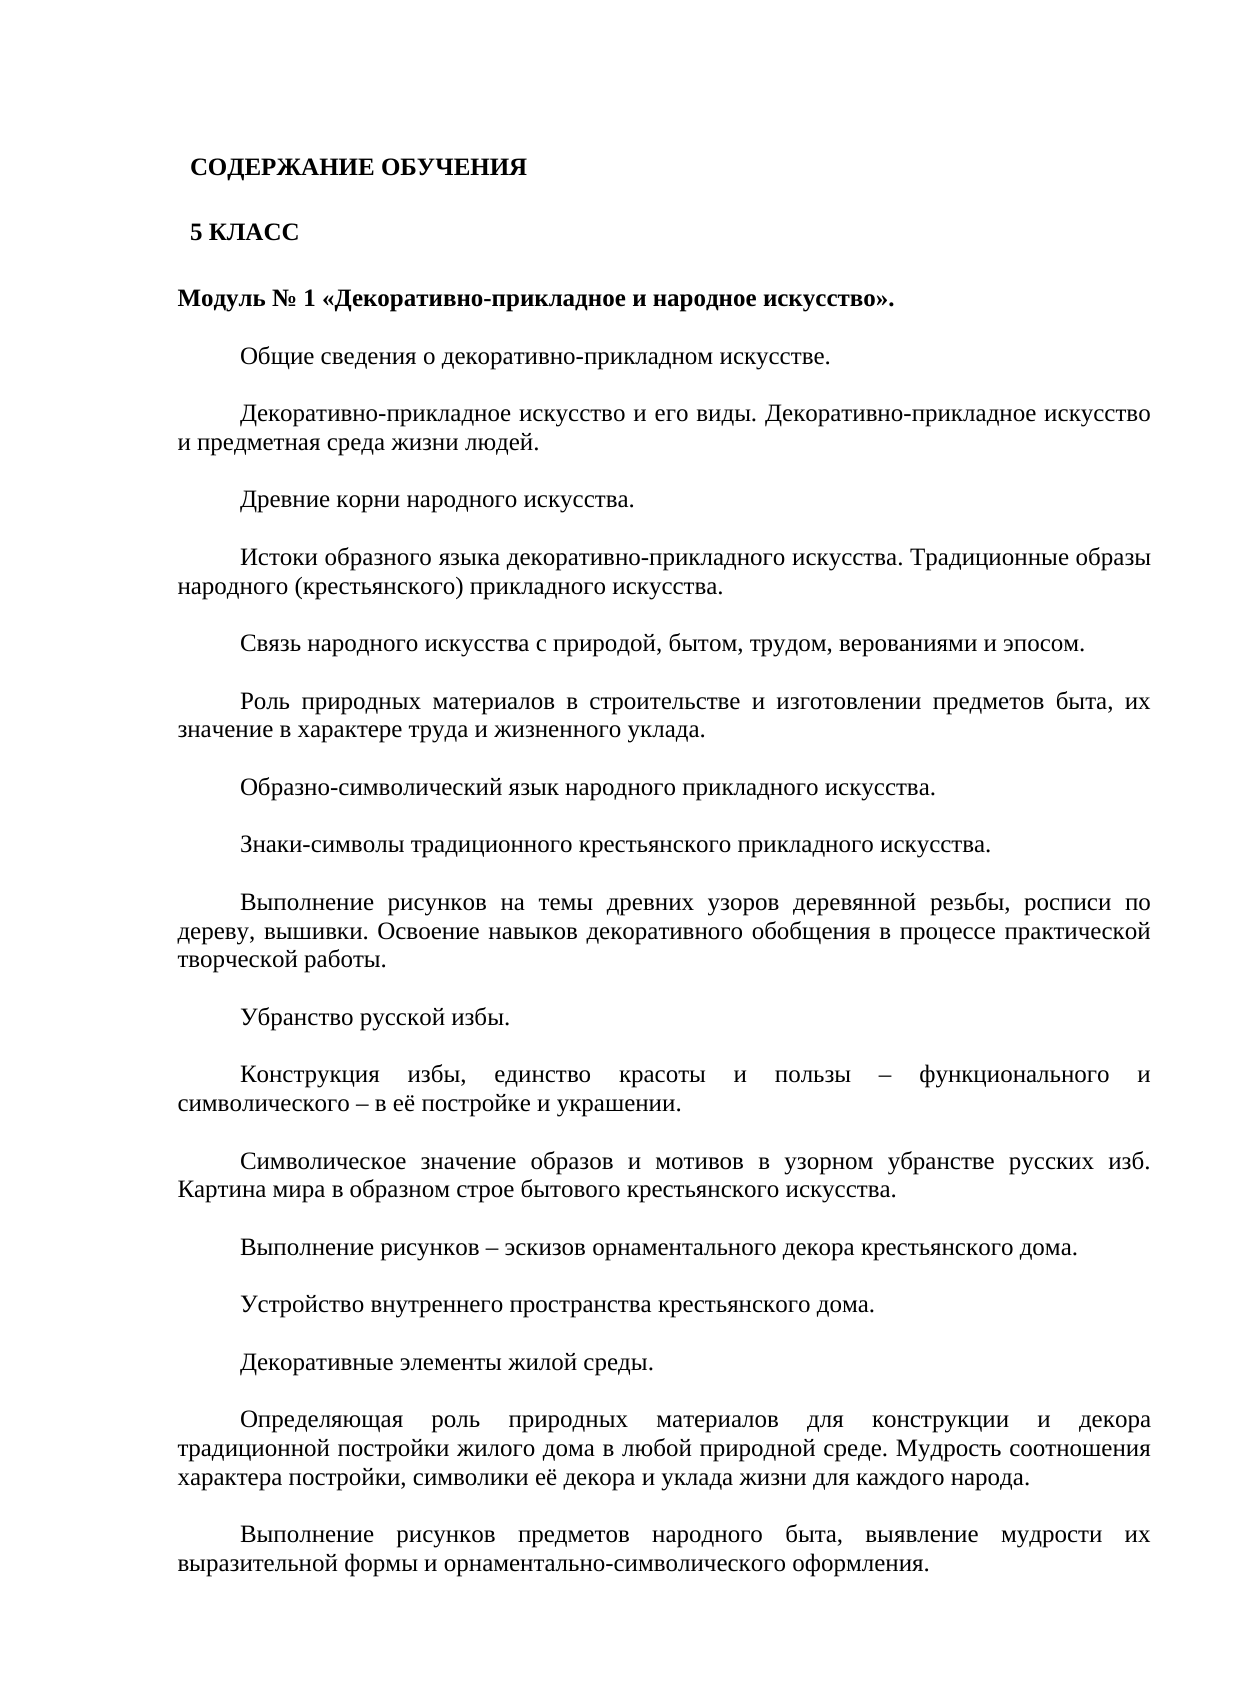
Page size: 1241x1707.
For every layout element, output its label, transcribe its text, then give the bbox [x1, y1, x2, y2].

text Знаки-символы традиционного крестьянского прикладного искусства. [177, 829, 1152, 858]
text Роль природных материалов в строительстве и изготовлении предметов быта, их значение в характере труда и жизненного уклада. [177, 686, 1152, 743]
text Общие сведения о декоративно-прикладном искусстве. [177, 341, 1152, 369]
text Образно-символический язык народного прикладного искусства. [177, 772, 1152, 801]
text Конструкция избы, единство красоты и пользы – функционального и символического – в её постройке и украшении. [177, 1059, 1152, 1117]
text 5 КЛАСС [190, 217, 1152, 246]
text СОДЕРЖАНИЕ ОБУЧЕНИЯ [190, 152, 1152, 180]
text Декоративно-прикладное искусство и его виды. Декоративно-прикладное искусство и предметная среда жизни людей. [177, 398, 1152, 456]
text Символическое значение образов и мотивов в узорном убранстве русских изб. Картина мира в образном строе бытового крестьянского искусства. [177, 1146, 1152, 1203]
text Древние корни народного искусства. [177, 484, 1152, 513]
text Истоки образного языка декоративно-прикладного искусства. Традиционные образы народного (крестьянского) прикладного искусства. [177, 542, 1152, 599]
text Выполнение рисунков – эскизов орнаментального декора крестьянского дома. [177, 1232, 1152, 1261]
text Определяющая роль природных материалов для конструкции и декора традиционной постройки жилого дома в любой природной среде. Мудрость соотношения характера постройки, символики её декора и уклада жизни для каждого народа. [177, 1404, 1152, 1491]
text Модуль № 1 «Декоративно-прикладное и народное искусство». [177, 283, 1152, 312]
text Выполнение рисунков предметов народного быта, выявление мудрости их выразительной формы и орнаментально-символического оформления. [177, 1519, 1152, 1577]
text Убранство русской избы. [177, 1002, 1152, 1031]
text Связь народного искусства с природой, бытом, трудом, верованиями и эпосом. [177, 628, 1152, 657]
text Выполнение рисунков на темы древних узоров деревянной резьбы, росписи по дереву, вышивки. Освоение навыков декоративного обобщения в процессе практической творческой работы. [177, 887, 1152, 973]
text Устройство внутреннего пространства крестьянского дома. [177, 1289, 1152, 1318]
text Декоративные элементы жилой среды. [177, 1347, 1152, 1376]
